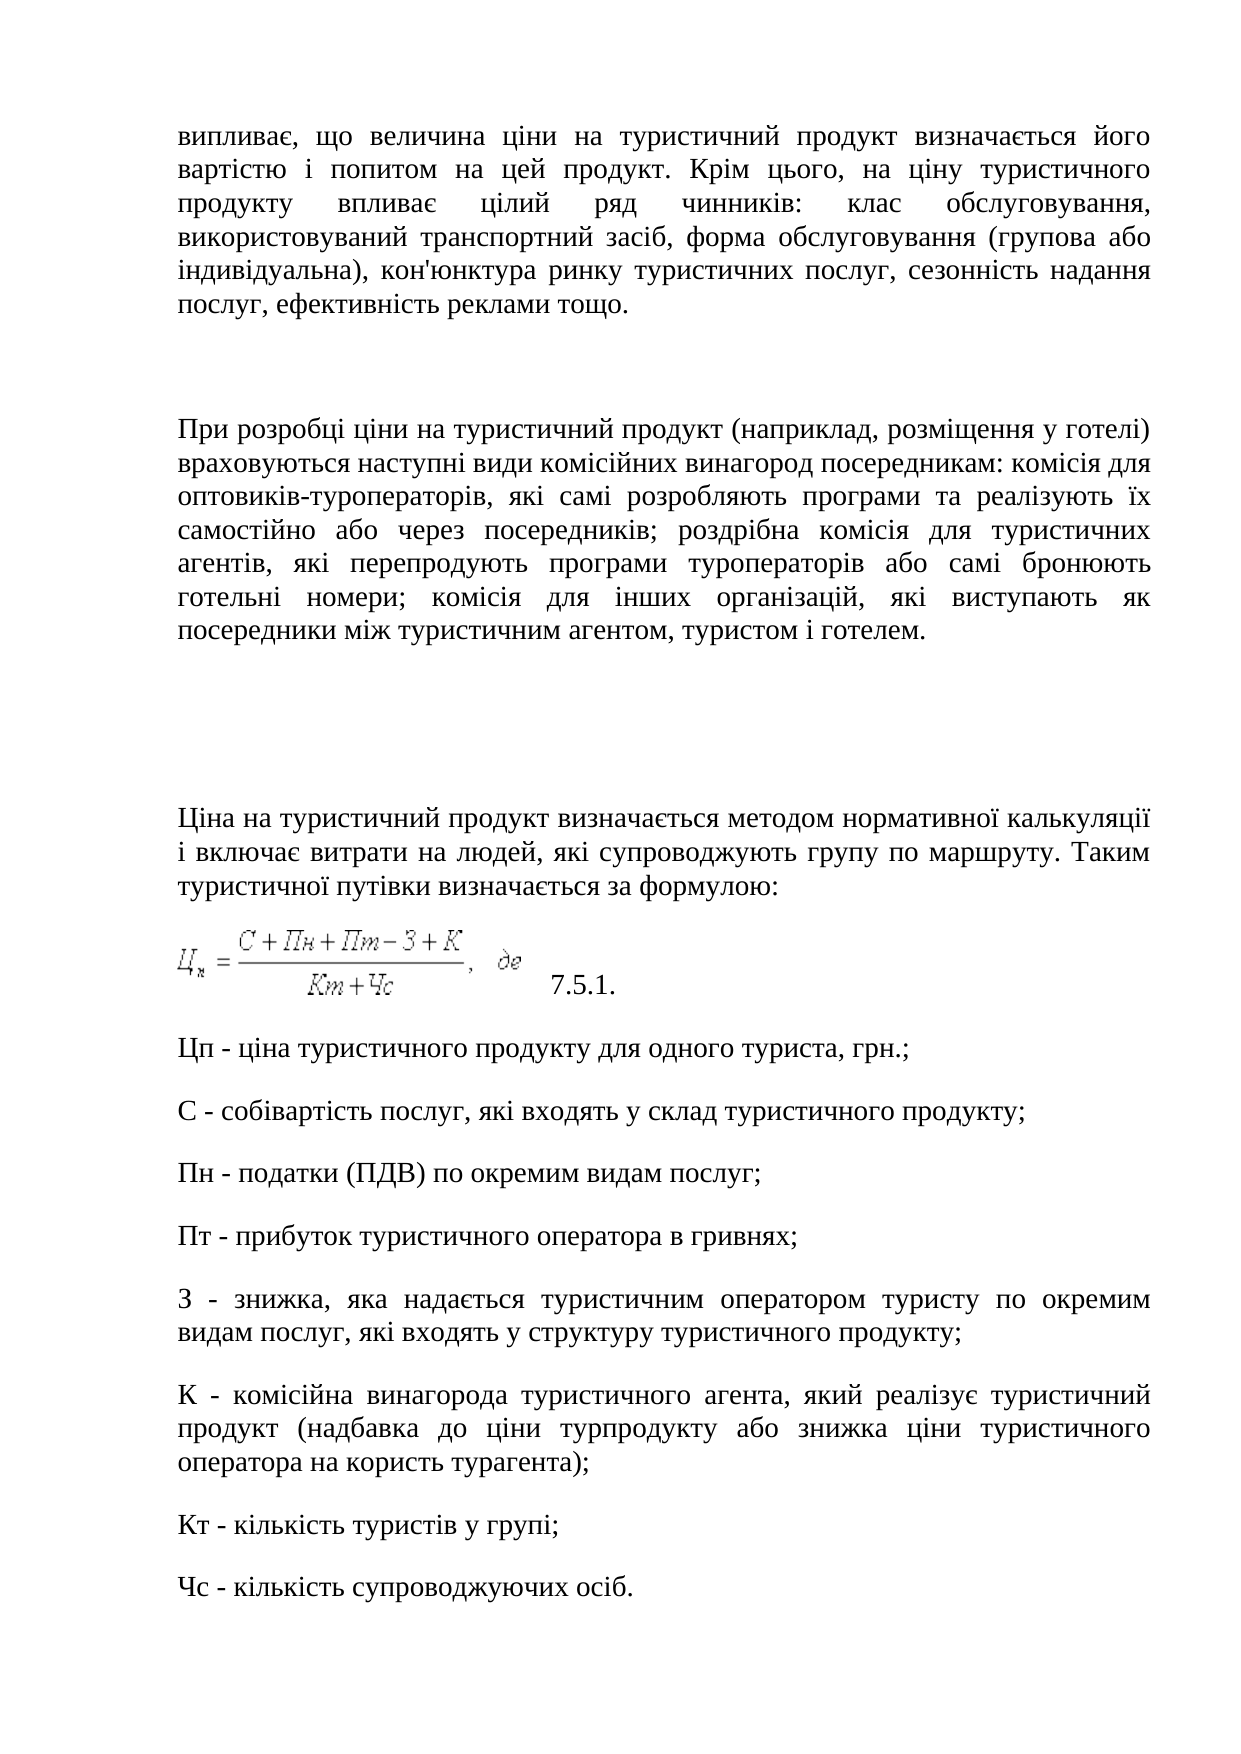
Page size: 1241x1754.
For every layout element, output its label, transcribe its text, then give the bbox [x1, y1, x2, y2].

text З - знижка, яка надається туристичним оператором туристу по окремим видам послуг, які входять у структуру туристичного продукту; [177, 1281, 1152, 1348]
text Пт - прибуток туристичного оператора в гривнях; [177, 1218, 1152, 1252]
text При розробці ціни на туристичний продукт (наприклад, розміщення у готелі) враховуються наступні види комісійних винагород посередникам: комісія для оптовиків-туроператорів, які самі розробляють програми та реалізують їх самостійно або через посередників; роздрібна комісія для туристичних агентів, які перепродують програми туроператорів або самі бронюють готельні номери; комісія для інших організацій, які виступають як посередники між туристичним агентом, туристом і готелем. [177, 411, 1152, 646]
text С - собівартість послуг, які входять у склад туристичного продукту; [177, 1093, 1152, 1126]
text К - комісійна винагорода туристичного агента, який реалізує туристичний продукт (надбавка до ціни турпродукту або знижка ціни туристичного оператора на користь турагента); [177, 1377, 1152, 1478]
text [177, 118, 1152, 319]
text Цп - ціна туристичного продукту для одного туриста, грн.; [177, 1030, 1152, 1063]
text Пн - податки (ПДВ) по окремим видам послуг; [177, 1155, 1152, 1189]
text Ціна на туристичний продукт визначається методом нормативної калькуляції і включає витрати на людей, які супроводжують групу по маршруту. Таким туристичної путівки визначається за формулою: [177, 801, 1152, 901]
text Чс - кількість супроводжуючих осіб. [177, 1569, 1152, 1603]
text Кт - кількість туристів у групі; [177, 1507, 1152, 1540]
picture [177, 930, 521, 995]
